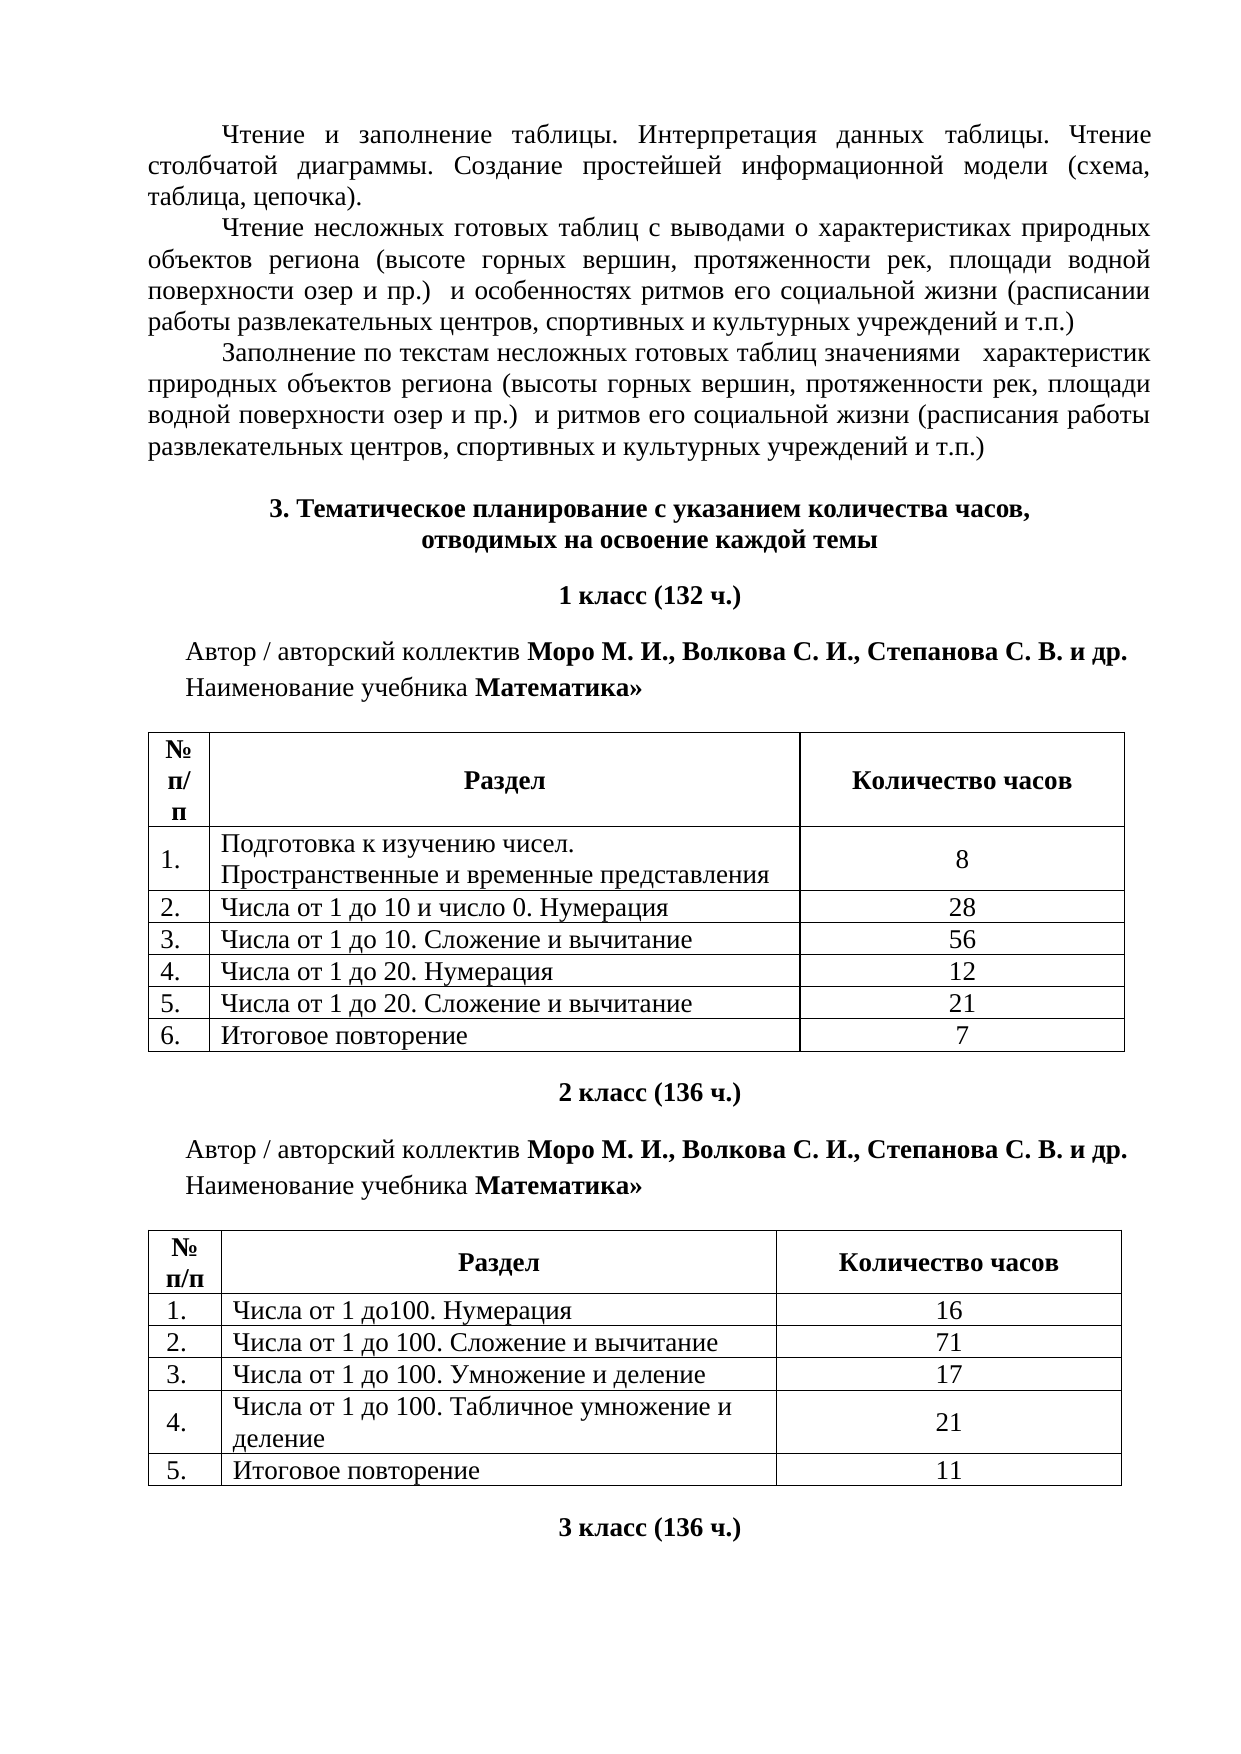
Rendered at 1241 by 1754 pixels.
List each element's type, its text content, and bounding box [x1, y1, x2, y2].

table_cell 12 [801, 955, 1124, 986]
table_cell Итоговое повторение [210, 1019, 799, 1051]
table_cell Числа от 1 до 20. Сложение и вычитание [210, 987, 799, 1018]
table_cell 28 [801, 891, 1124, 922]
subtitle Автор / авторский коллектив Моро М. И., Волкова С. И., Степанова С. В. и др. [185, 1133, 1152, 1164]
table_cell Числа от 1 до100. Нумерация [222, 1294, 776, 1325]
table_cell 11 [777, 1454, 1121, 1485]
table_cell [149, 891, 209, 922]
text Заполнение по текстам несложных готовых таблиц значениями характеристик природных объектов региона (высоты горных вершин, протяженности рек, площади водной поверхности озер и пр.) и ритмов его социальной жизни (расписания работы развлекательных центров, спортивных и культурных учреждений и т.п.) [148, 336, 1152, 461]
subtitle Наименование учебника Математика» [185, 1169, 1152, 1200]
list 1 класс (132 ч.) [148, 579, 1152, 610]
table_cell [149, 1358, 221, 1389]
table_cell Числа от 1 до 100. Табличное умножение и деление [222, 1391, 776, 1453]
list отводимых на освоение каждой темы [148, 523, 1152, 554]
table_cell Подготовка к изучению чисел. Пространственные и временные представления [210, 827, 799, 889]
text Чтение несложных готовых таблиц с выводами о характеристиках природных объектов региона (высоте горных вершин, протяженности рек, площади водной поверхности озер и пр.) и особенностях ритмов его социальной жизни (расписании работы развлекательных центров, спортивных и культурных учреждений и т.п.) [148, 212, 1152, 336]
table_cell Числа от 1 до 100. Умножение и деление [222, 1358, 776, 1389]
table_header Количество часов [777, 1231, 1121, 1293]
table_header Раздел [222, 1231, 776, 1293]
table_header № п/п [149, 733, 209, 826]
subtitle Автор / авторский коллектив Моро М. И., Волкова С. И., Степанова С. В. и др. [185, 635, 1152, 666]
table_cell 8 [801, 827, 1124, 889]
table_cell [149, 1294, 221, 1325]
table_cell [149, 923, 209, 954]
table_cell [149, 955, 209, 986]
table_cell Числа от 1 до 20. Нумерация [210, 955, 799, 986]
table_cell Итоговое повторение [222, 1454, 776, 1485]
table_cell 56 [801, 923, 1124, 954]
table_cell 16 [777, 1294, 1121, 1325]
table_cell Числа от 1 до 10 и число 0. Нумерация [210, 891, 799, 922]
subtitle Наименование учебника Математика» [185, 671, 1152, 702]
table_cell [149, 1454, 221, 1485]
table_cell 71 [777, 1326, 1121, 1357]
table_cell 17 [777, 1358, 1121, 1389]
table_cell [149, 1391, 221, 1453]
table_cell 21 [777, 1391, 1121, 1453]
table_header Количество часов [801, 733, 1124, 826]
table_cell Числа от 1 до 10. Сложение и вычитание [210, 923, 799, 954]
text 3 класс (136 ч.) [148, 1511, 1152, 1542]
text 2 класс (136 ч.) [148, 1077, 1152, 1108]
table_header Раздел [210, 733, 799, 826]
table_cell 21 [801, 987, 1124, 1018]
text Чтение и заполнение таблицы. Интерпретация данных таблицы. Чтение столбчатой диаграммы. Создание простейшей информационной модели (схема, таблица, цепочка). [148, 118, 1152, 212]
table_cell [149, 1019, 209, 1051]
list 3. Тематическое планирование с указанием количества часов, [148, 492, 1152, 523]
table_header № п/п [149, 1231, 221, 1293]
table_cell Числа от 1 до 100. Сложение и вычитание [222, 1326, 776, 1357]
table_cell [149, 987, 209, 1018]
table_cell [149, 827, 209, 889]
table_cell [149, 1326, 221, 1357]
table_cell 7 [801, 1019, 1124, 1051]
